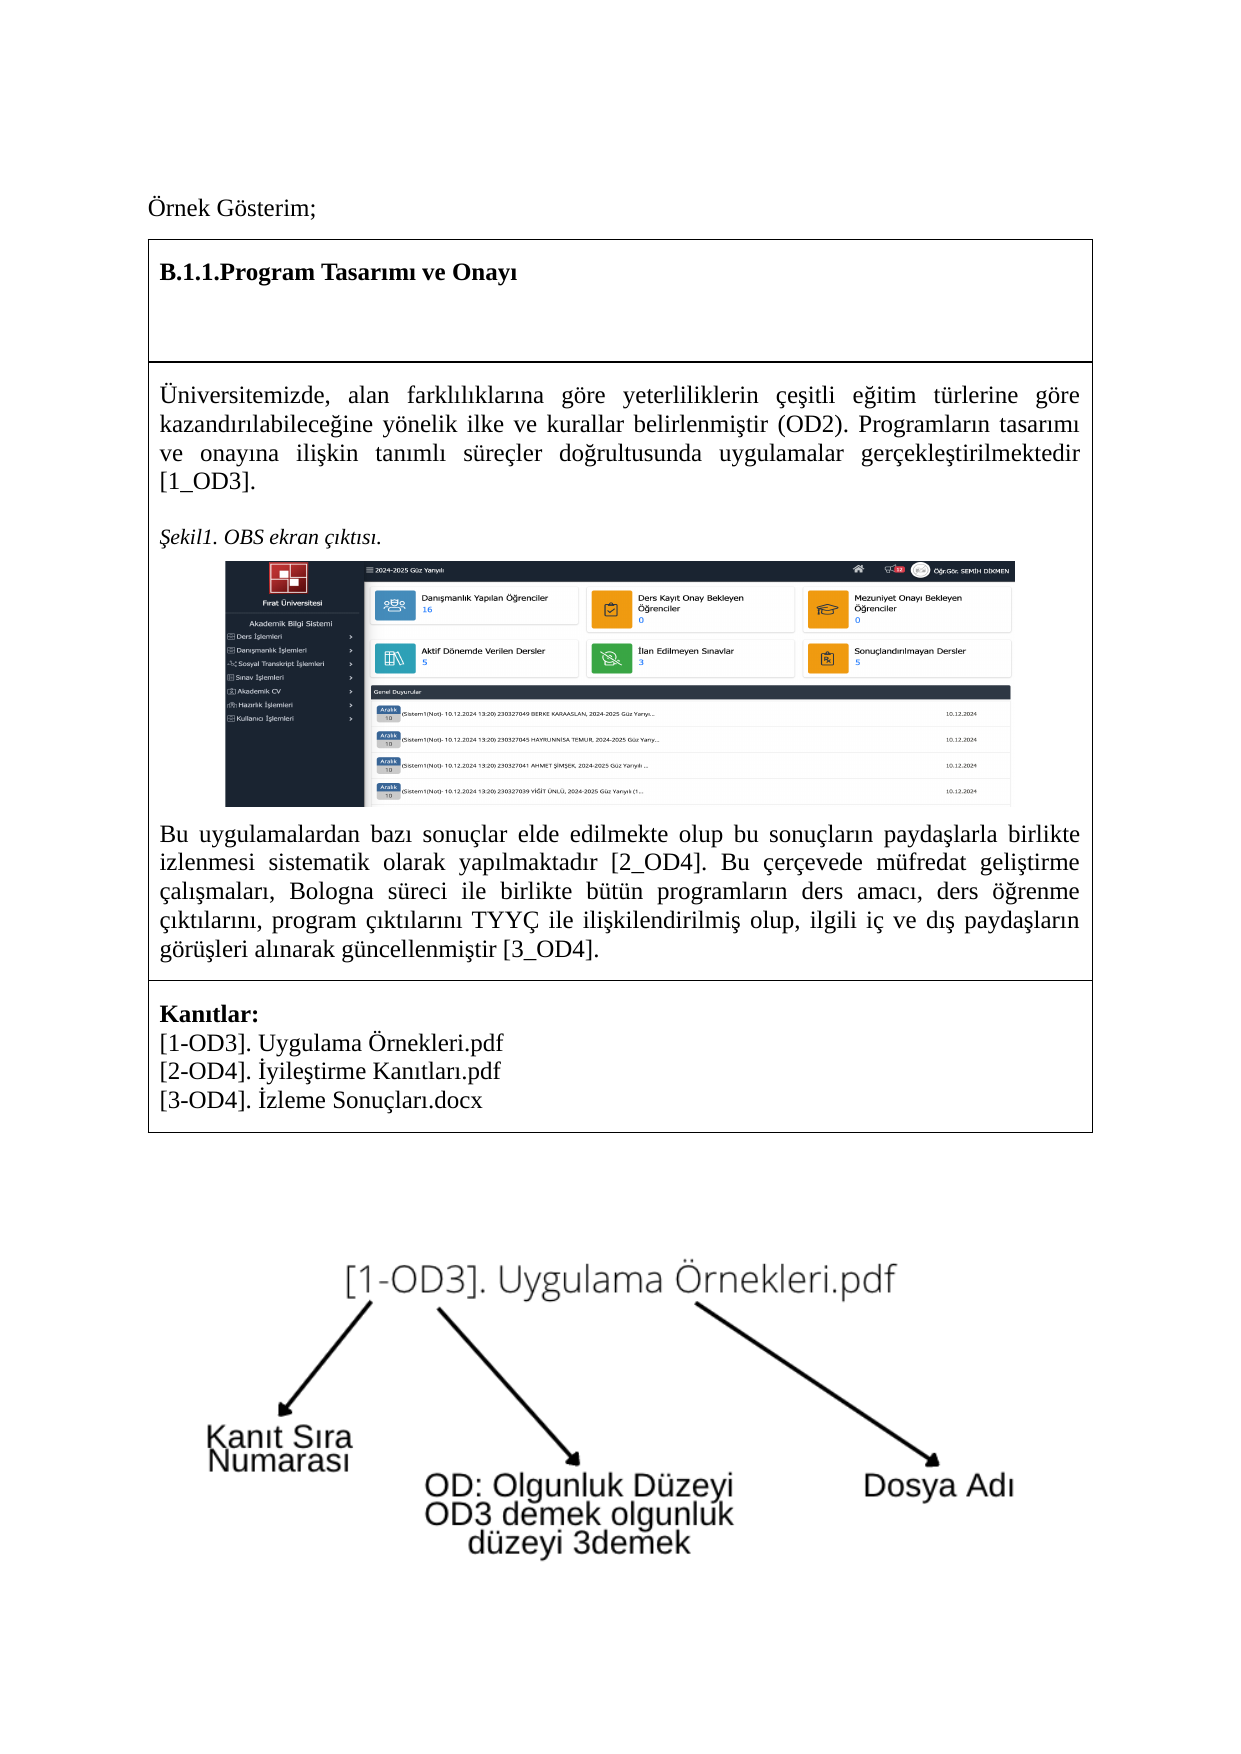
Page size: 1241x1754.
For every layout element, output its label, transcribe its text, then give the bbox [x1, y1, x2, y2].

picture [147, 1204, 1073, 1611]
picture [225, 561, 1015, 807]
table_cell Üniversitemizde, alan farklılıklarına göre yeterliliklerin çeşitli eğitim türlerine göre kazandırılabileceğine yönelik ilke ve kurallar belirlenmiştir (OD2). Programların tasarımı ve onayına ilişkin tanımlı süreçler doğrultusunda uygulamalar gerçekleştirilmektedir [1_OD3]. Şekil1. OBS ekran çıktısı. Bu uygulamalardan bazı sonuçlar elde edilmekte olup bu sonuçların paydaşlarla birlikte izlenmesi sistematik olarak yapılmaktadır [2_OD4]. Bu çerçevede müfredat geliştirme çalışmaları, Bologna süreci ile birlikte bütün programların ders amacı, ders öğrenme çıktılarını, program çıktılarını TYYÇ ile ilişkilendirilmiş olup, ilgili iç ve dış paydaşların görüşleri alınarak güncellenmiştir [3_OD4]. [149, 363, 1092, 980]
table_header B.1.1.Program Tasarımı ve Onayı [149, 240, 1092, 361]
table_cell Kanıtlar: [1-OD3]. Uygulama Örnekleri.pdf [2-OD4]. İyileştirme Kanıtları.pdf [3-OD4]. İzleme Sonuçları.docx [149, 981, 1092, 1132]
text Örnek Gösterim; [148, 193, 1093, 222]
